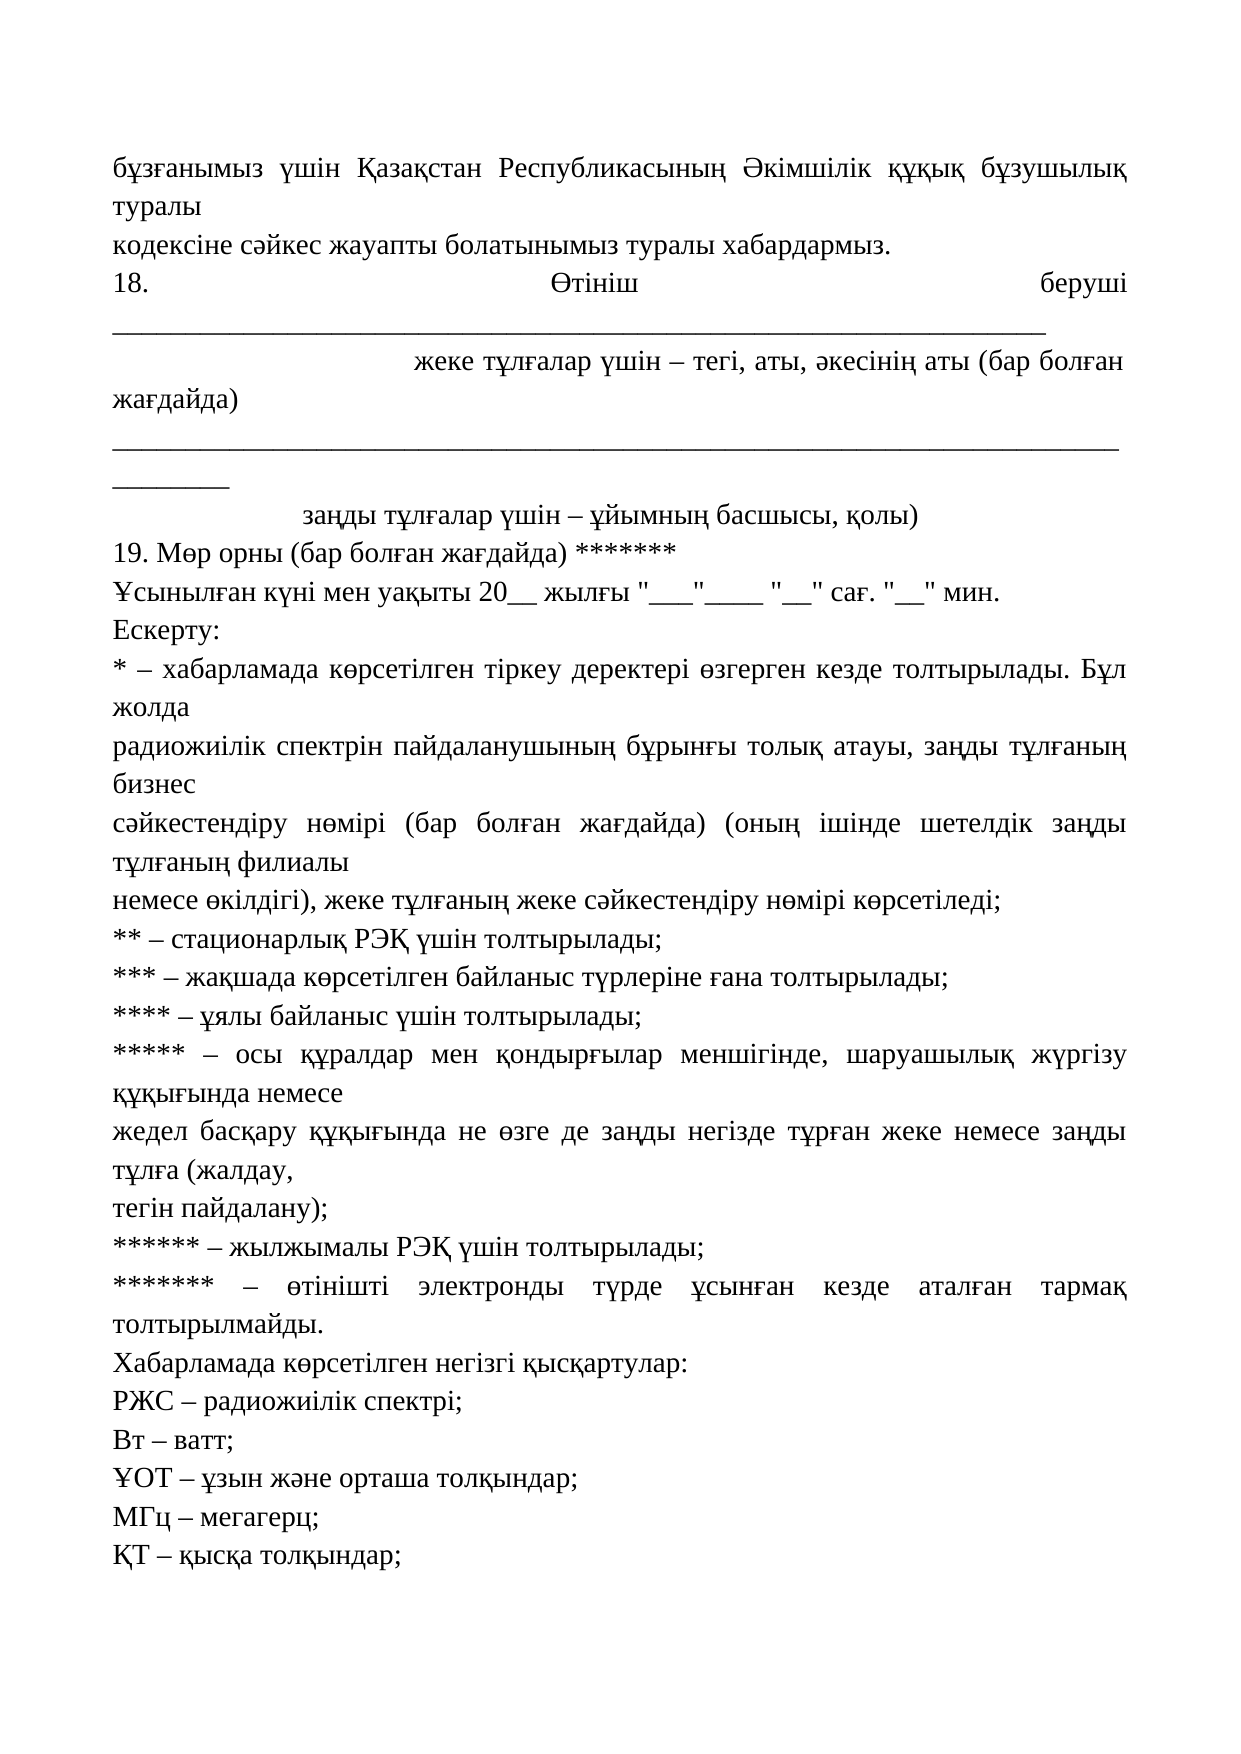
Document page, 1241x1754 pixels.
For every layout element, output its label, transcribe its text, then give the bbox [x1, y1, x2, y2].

text кодексіне сәйкес жауапты болатынымыз туралы хабардармыз. [112, 227, 1128, 261]
text заңды тұлғалар үшін – ұйымның басшысы, қолы) [112, 497, 1128, 530]
text Вт – ватт; [112, 1422, 1128, 1455]
text бұзғанымыз үшін Қазақстан Республикасының Әкімшілік құқық бұзушылық туралы [112, 150, 1128, 222]
text **** – ұялы байланыс үшін толтырылады; [112, 998, 1128, 1031]
text ҚТ – қысқа толқындар; [112, 1537, 1128, 1571]
text ******* – өтінішті электронды түрде ұсынған кезде аталған тармақ толтырылмайды. [112, 1268, 1128, 1340]
text жедел басқару құқығында не өзге де заңды негізде тұрған жеке немесе заңды тұлға (жалдау, [112, 1113, 1128, 1186]
text Ұсынылған күні мен уақыты 20__ жылғы "___"____ "__" сағ. "__" мин. [112, 574, 1128, 607]
text ҰОТ – ұзын және орташа толқындар; [112, 1460, 1128, 1494]
text 19. Мөр орны (бар болған жағдайда) ******* [112, 535, 1128, 569]
text немесе өкілдігі), жеке тұлғаның жеке сәйкестендіру нөмірі көрсетіледі; [112, 882, 1128, 916]
text Ескерту: [112, 612, 1128, 646]
text жеке тұлғалар үшін – тегі, аты, әкесінің аты (бар болған жағдайда) [112, 343, 1128, 415]
text *** – жақшада көрсетілген байланыс түрлеріне ғана толтырылады; [112, 959, 1128, 993]
text РЖС – радиожиілік спектрі; [112, 1383, 1128, 1417]
text радиожиілік спектрін пайдаланушының бұрынғы толық атауы, заңды тұлғаның бизнес [112, 728, 1128, 800]
text 18. Өтініш беруші ________________________________________________________________ [112, 266, 1128, 338]
text тегін пайдалану); [112, 1191, 1128, 1224]
text * – хабарламада көрсетілген тіркеу деректері өзгерген кезде толтырылады. Бұл жолда [112, 651, 1128, 723]
text _____________________________________________________________________________ [112, 420, 1128, 492]
text ***** – осы құралдар мен қондырғылар меншігінде, шаруашылық жүргізу құқығында немесе [112, 1036, 1128, 1108]
text МГц – мегагерц; [112, 1499, 1128, 1532]
text Хабарламада көрсетілген негізгі қысқартулар: [112, 1345, 1128, 1378]
text сәйкестендіру нөмірі (бар болған жағдайда) (оның ішінде шетелдік заңды тұлғаның филиалы [112, 805, 1128, 877]
text ** – стационарлық РЭҚ үшін толтырылады; [112, 921, 1128, 954]
text ****** – жылжымалы РЭҚ үшін толтырылады; [112, 1229, 1128, 1263]
